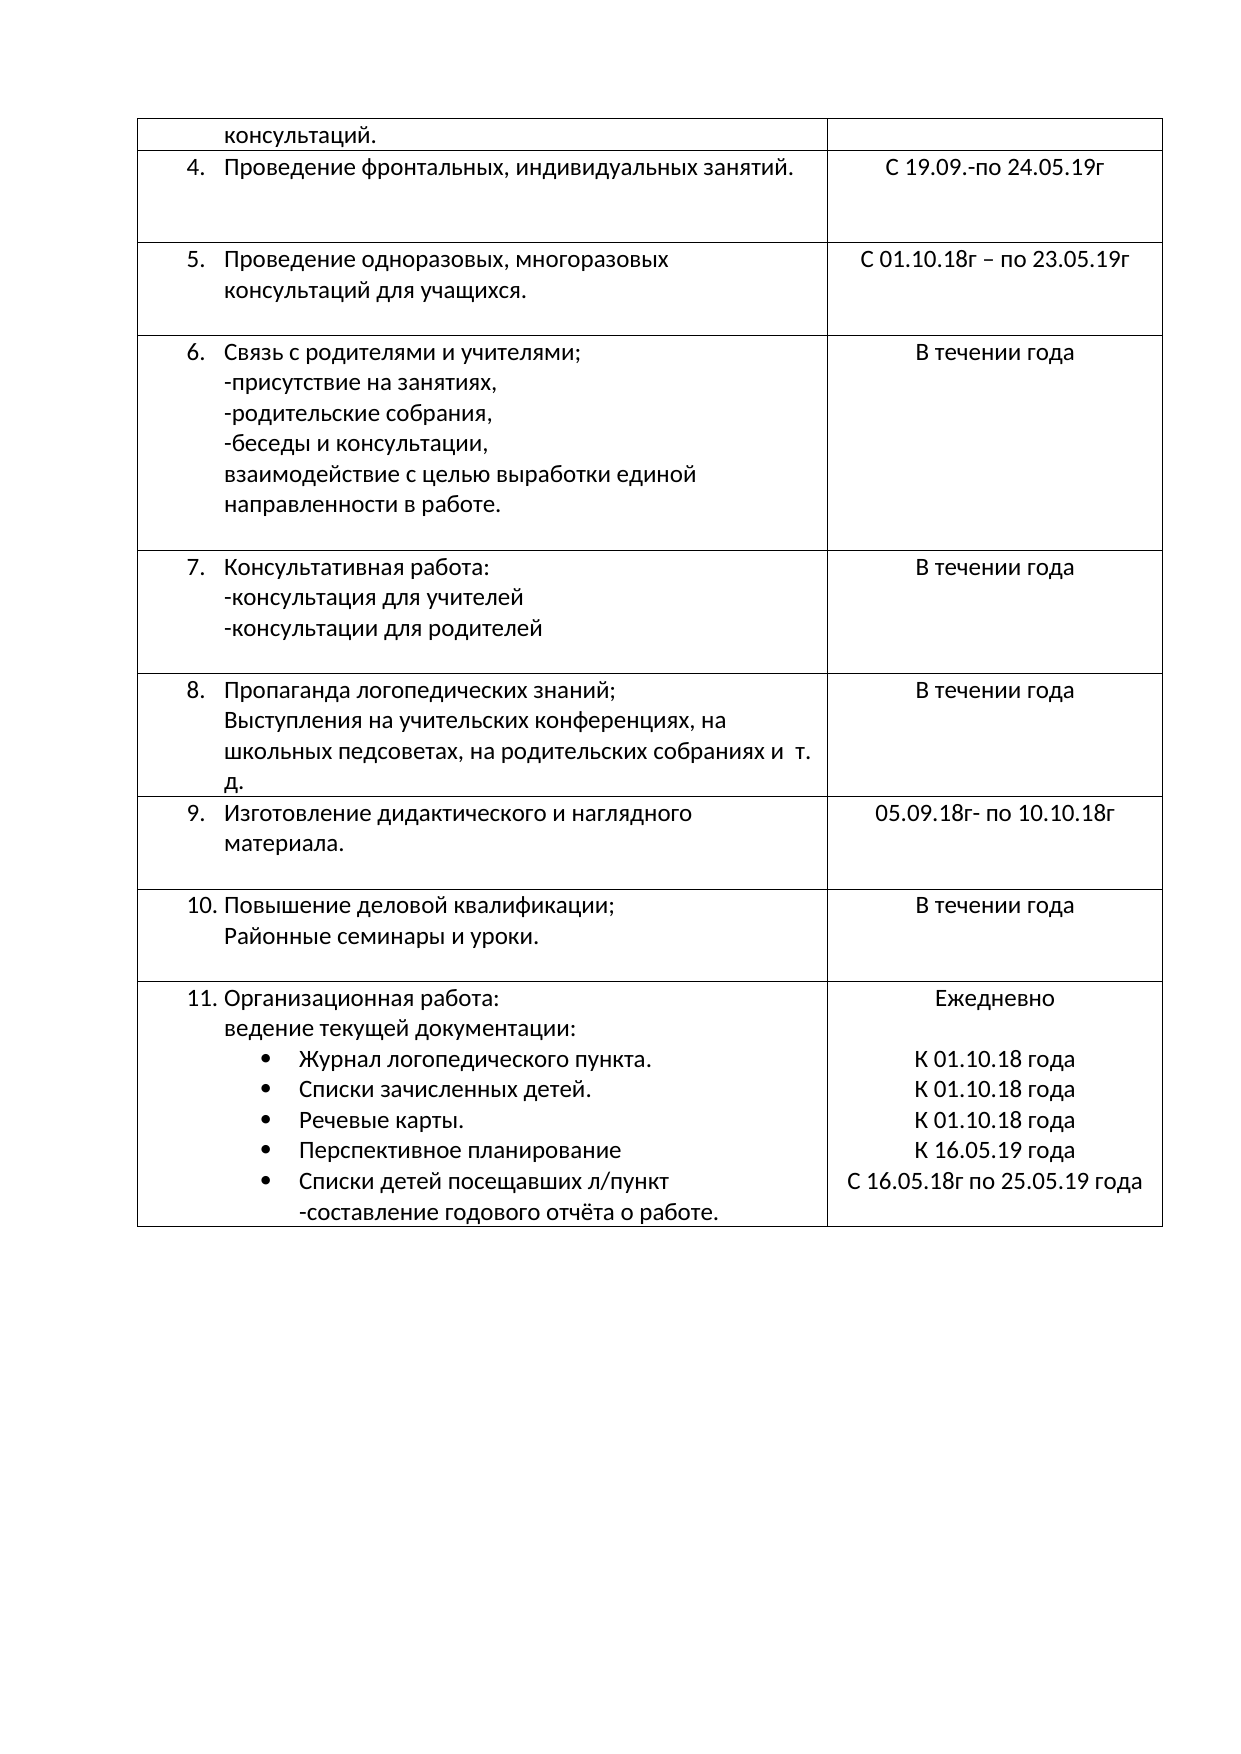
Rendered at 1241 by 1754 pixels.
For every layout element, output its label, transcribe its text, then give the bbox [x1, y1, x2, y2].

table_cell В течении года [828, 336, 1162, 549]
table_cell Связь с родителями и учителями; -присутствие на занятиях, -родительские собрания, -беседы и консультации, взаимодействие с целью выработки единой направленности в работе. [138, 336, 827, 549]
table_cell С 01.10.18г – по 23.05.19г [828, 243, 1162, 335]
table_cell С 19.09.-по 24.05.19г [828, 151, 1162, 242]
table_cell Консультативная работа: -консультация для учителей -консультации для родителей [138, 551, 827, 673]
table_cell Проведение одноразовых, многоразовых консультаций для учащихся. [138, 243, 827, 335]
table_cell В течении года [828, 674, 1162, 796]
table_cell Изготовление дидактического и наглядного материала. [138, 797, 827, 888]
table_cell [138, 119, 827, 150]
table_cell Ежедневно К 01.10.18 года К 01.10.18 года К 01.10.18 года К 16.05.19 года С 16.05.18г по 25.05.19 года [828, 982, 1162, 1226]
table_cell 05.09.18г- по 10.10.18г [828, 797, 1162, 888]
table_cell В течении года [828, 551, 1162, 673]
table_cell Повышение деловой квалификации; Районные семинары и уроки. [138, 890, 827, 981]
table_cell Пропаганда логопедических знаний; Выступления на учительских конференциях, на школьных педсоветах, на родительских собраниях и т. д. [138, 674, 827, 796]
table_cell Организационная работа: ведение текущей документации: Журнал логопедического пункта. Списки зачисленных детей. Речевые карты. Перспективное планирование Списки детей посещавших л/пункт -составление годового отчёта о работе. [138, 982, 827, 1226]
table_cell В течении года [828, 890, 1162, 981]
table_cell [828, 119, 1162, 150]
table_cell Проведение фронтальных, индивидуальных занятий. [138, 151, 827, 242]
